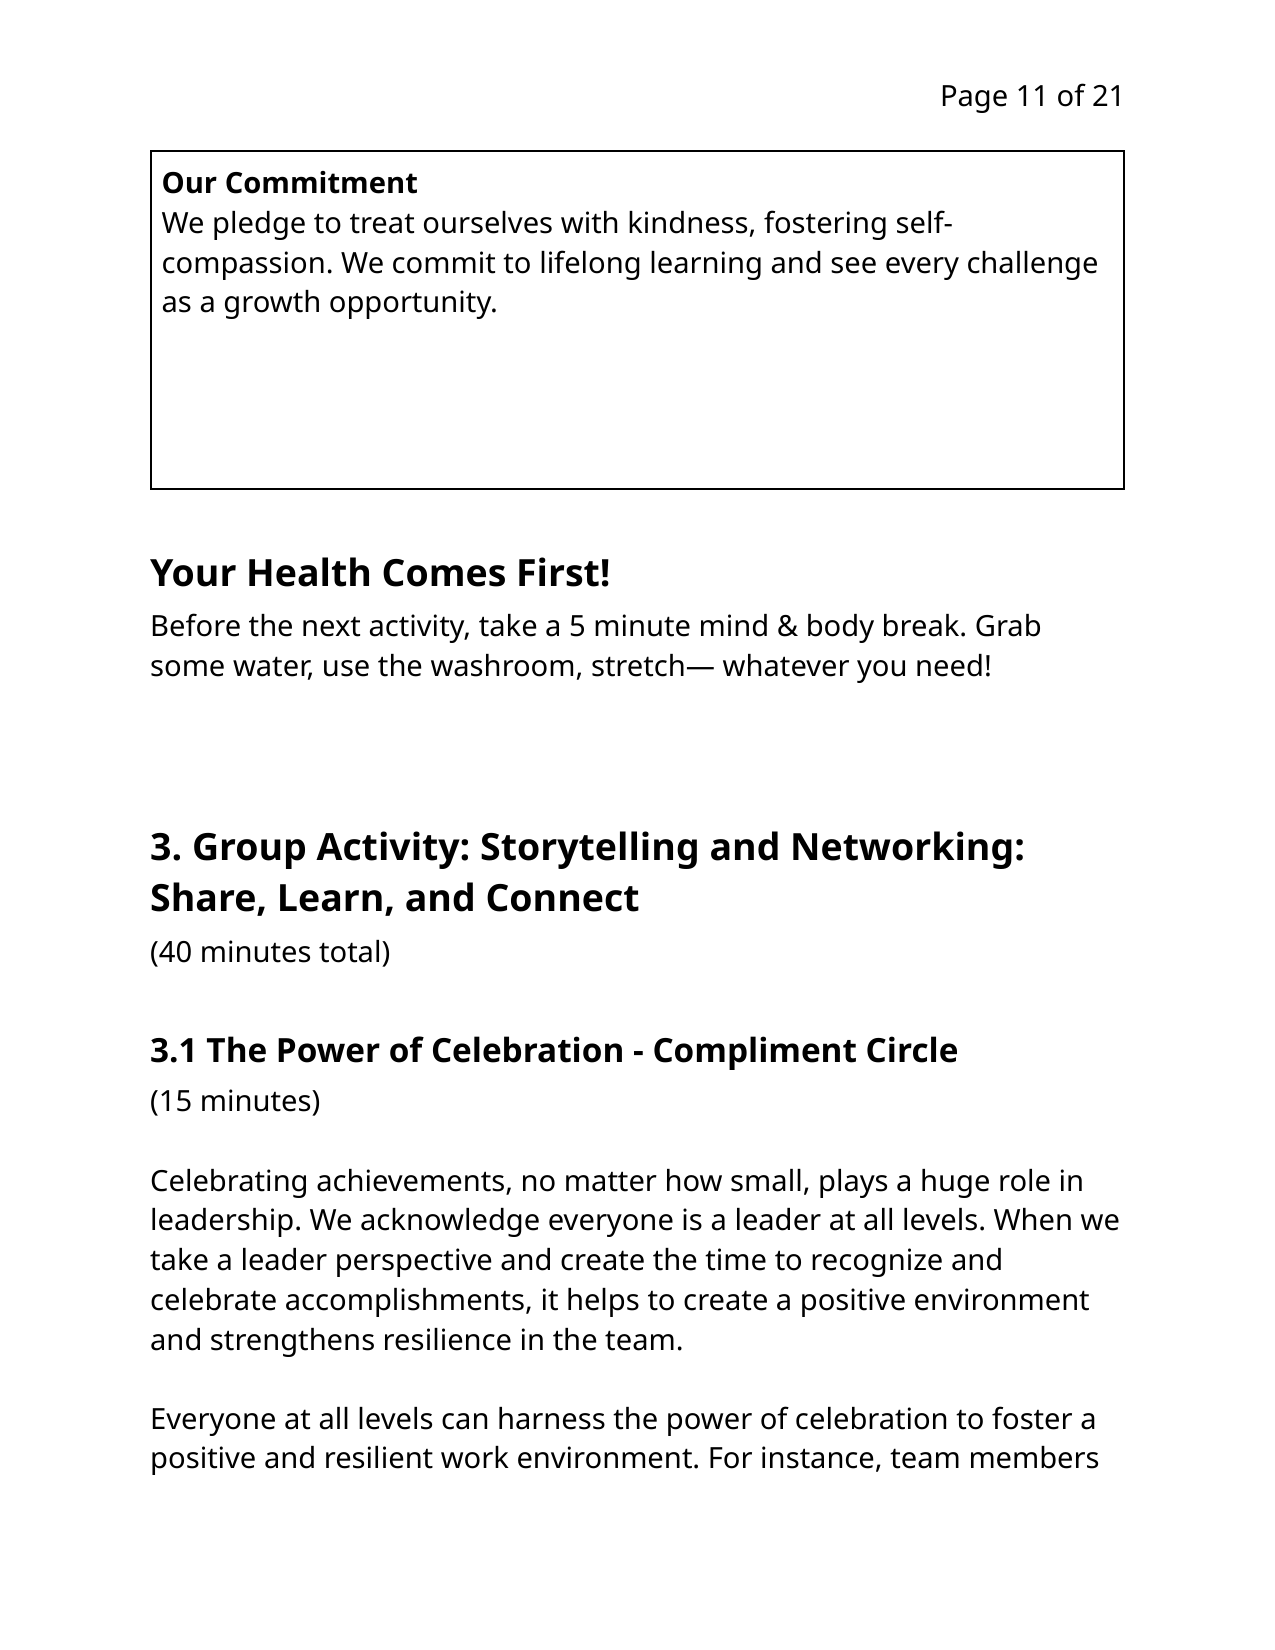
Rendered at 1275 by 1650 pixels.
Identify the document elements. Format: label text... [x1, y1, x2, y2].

table_cell Our Commitment We pledge to treat ourselves with kindness, fostering self-compassion. We commit to lifelong learning and see every challenge as a growth opportunity. [152, 152, 1123, 487]
subtitle 3. Group Activity: Storytelling and Networking: Share, Learn, and Connect [150, 820, 1125, 922]
text (15 minutes) [150, 1081, 1125, 1120]
subtitle Your Health Comes First! [150, 546, 1125, 597]
subtitle 3.1 The Power of Celebration - Compliment Circle [150, 1027, 1125, 1072]
text (40 minutes total) [150, 931, 1125, 971]
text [150, 1398, 1125, 1477]
text Before the next activity, take a 5 minute mind & body break. Grab some water, use the washroom, stretch— whatever you need! [150, 605, 1125, 685]
text Celebrating achievements, no matter how small, plays a huge role in leadership. We acknowledge everyone is a leader at all levels. When we take a leader perspective and create the time to recognize and celebrate accomplishments, it helps to create a positive environment and strengthens resilience in the team. [150, 1160, 1125, 1358]
